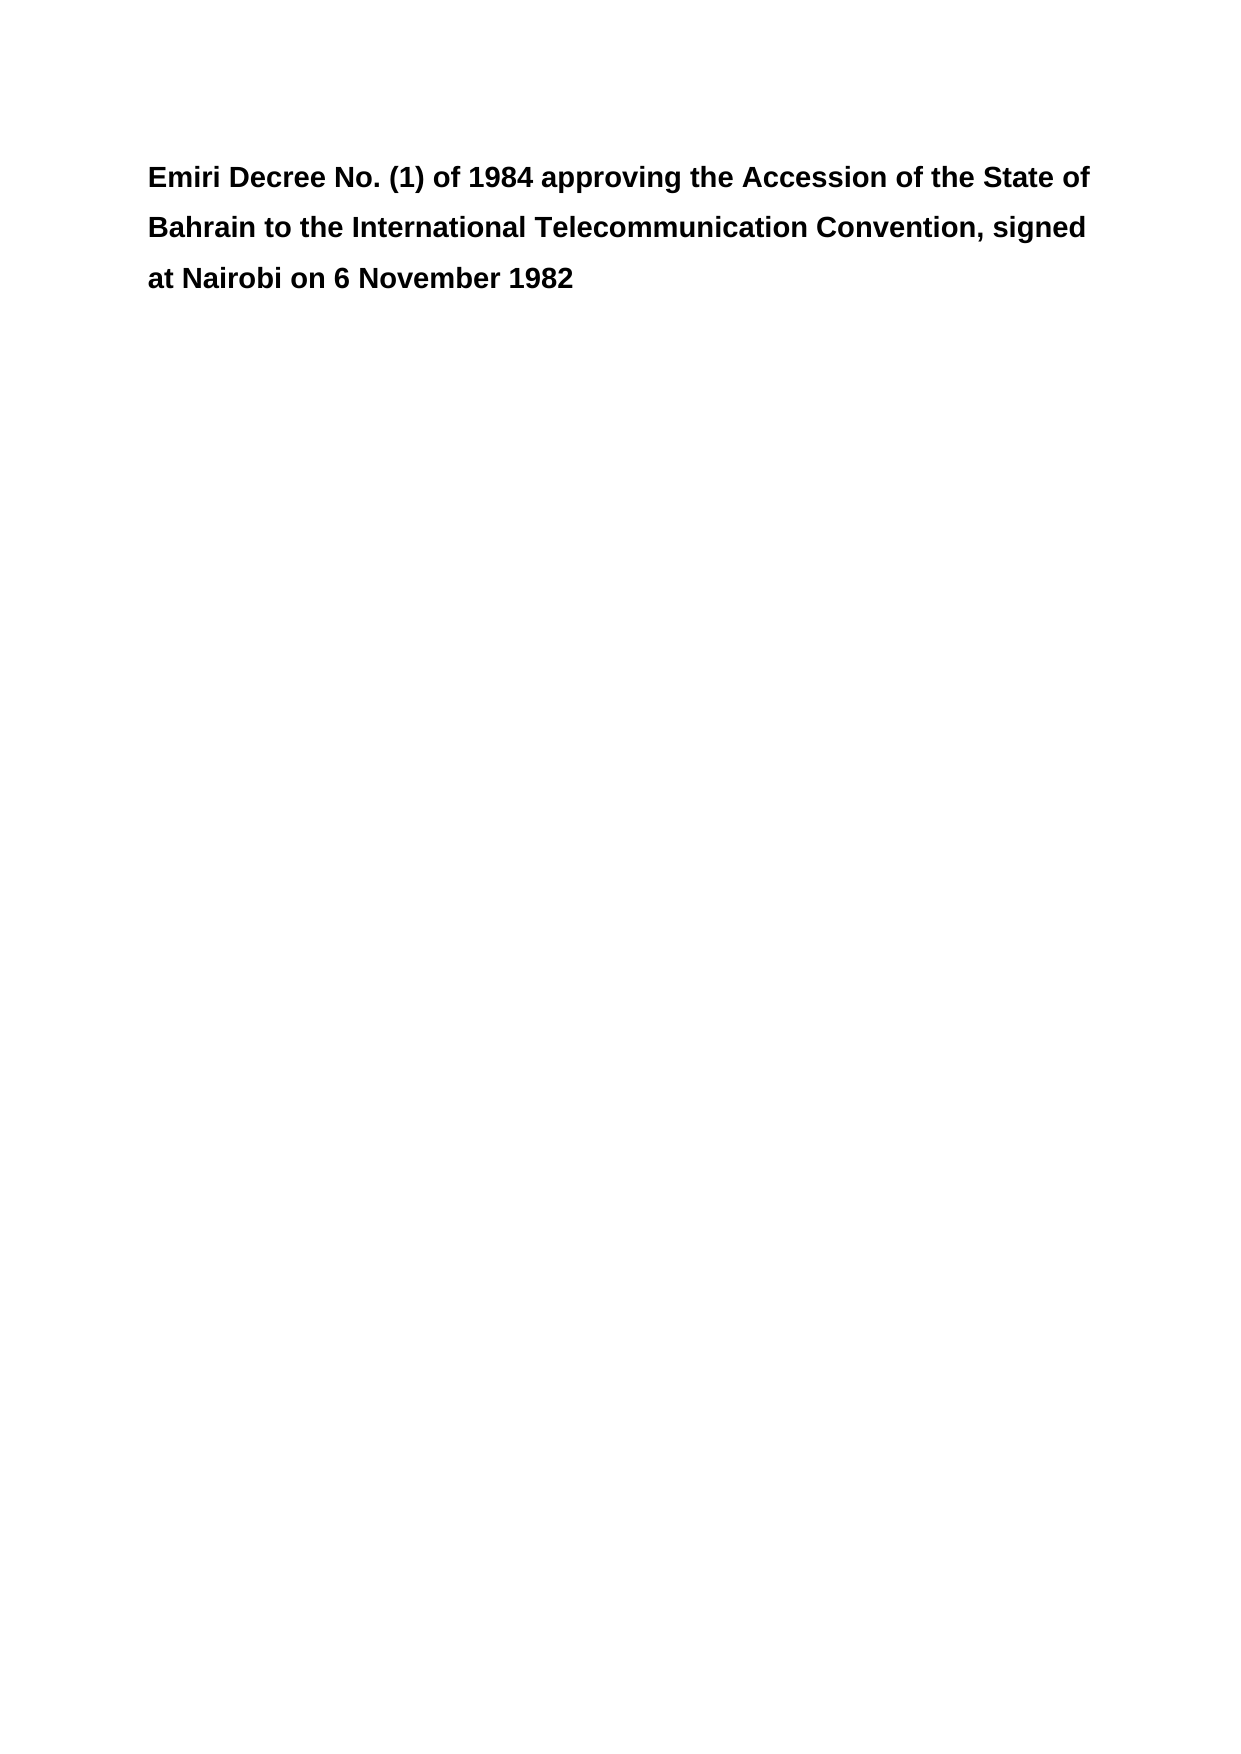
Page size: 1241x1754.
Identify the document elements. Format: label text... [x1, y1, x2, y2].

text Emiri Decree No. (1) of 1984 approving the Accession of the State of Bahrain to the International Telecommunication Convention, signed at Nairobi on 6 November 1982 [148, 160, 1093, 294]
